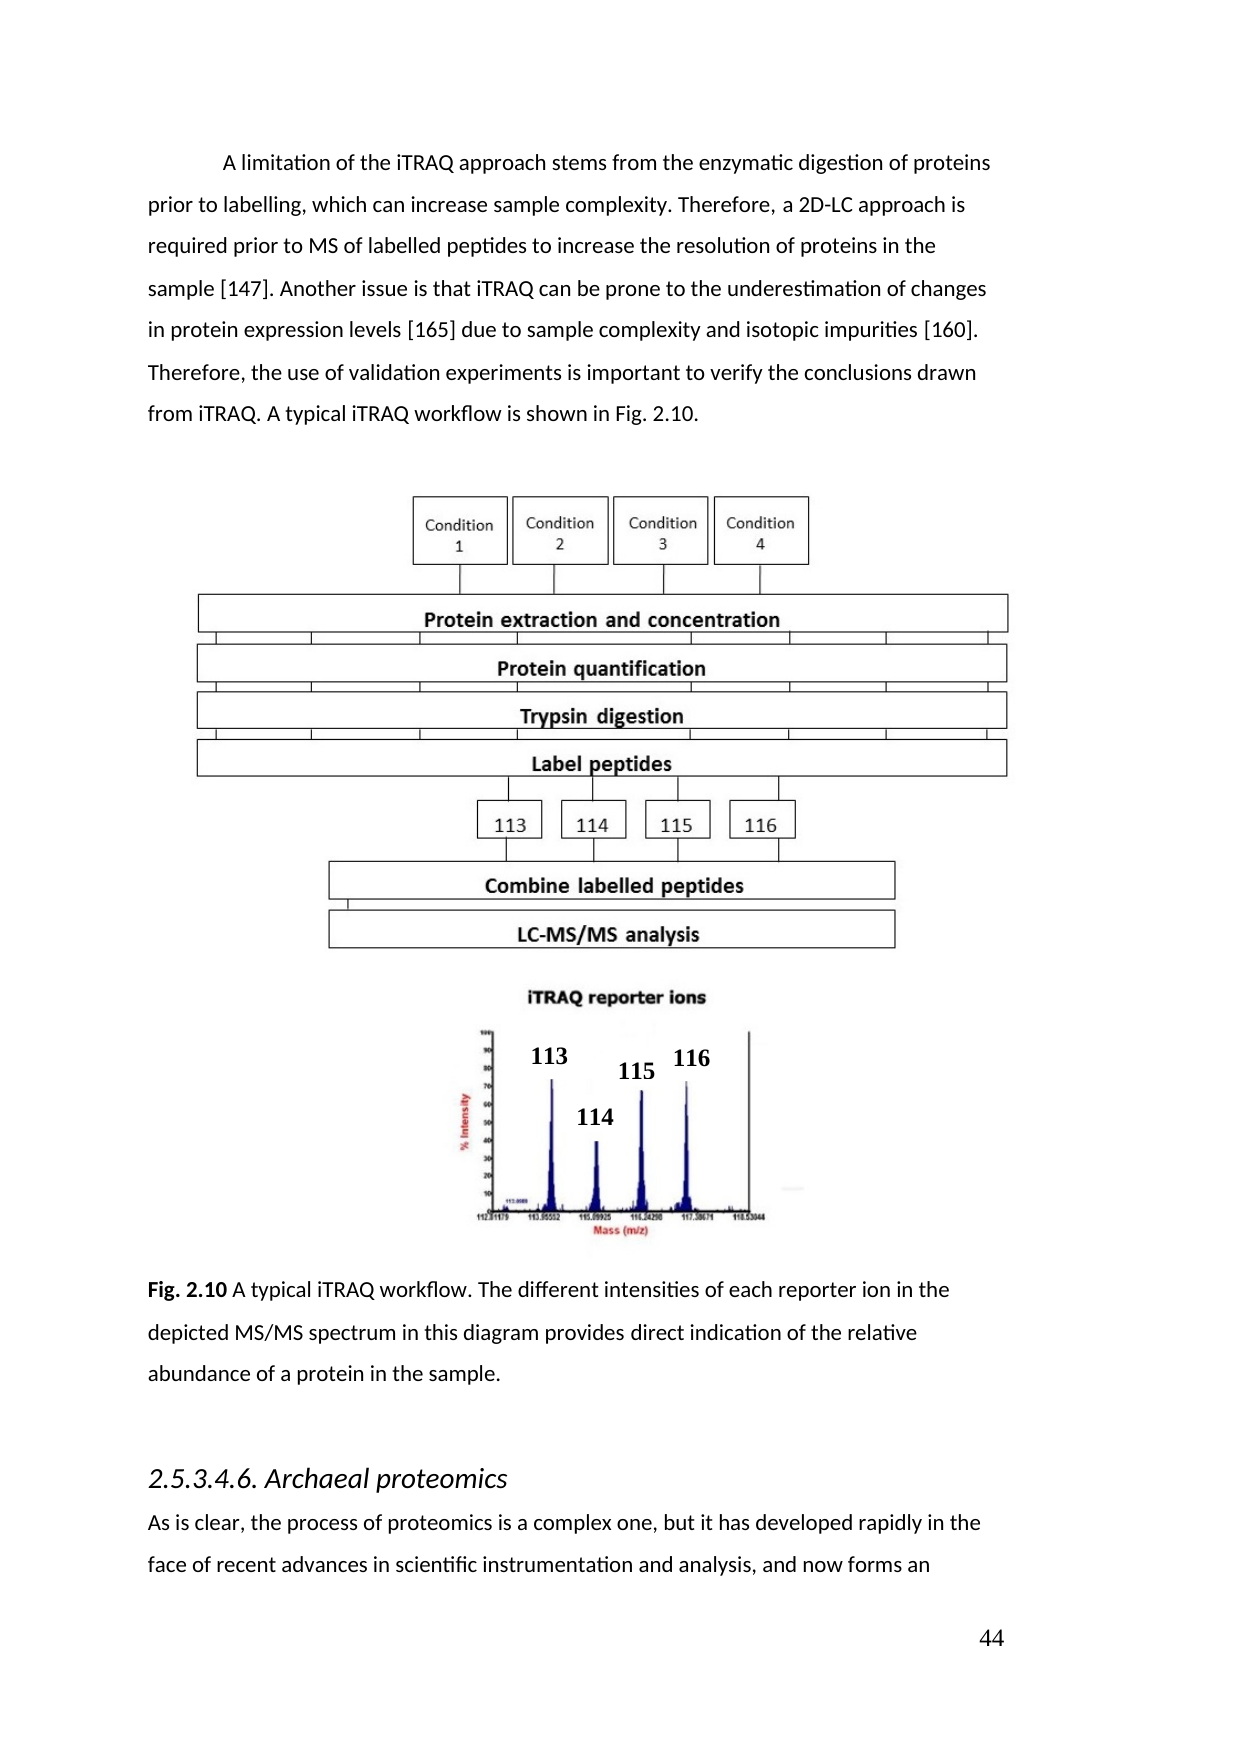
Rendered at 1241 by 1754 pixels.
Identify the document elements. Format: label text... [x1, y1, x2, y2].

text Fig. 2.10 A typical iTRAQ workflow. The different intensities of each reporter ion in the depicted MS/MS spectrum in this diagram provides direct indication of the relative abundance of a protein in the sample. [148, 1276, 1004, 1388]
subtitle 2.5.3.4.6. Archaeal proteomics [148, 1460, 1004, 1496]
text A limitation of the iTRAQ approach stems from the enzymatic digestion of proteins prior to labelling, which can increase sample complexity. Therefore, a 2D-LC approach is required prior to MS of labelled peptides to increase the resolution of proteins in the sample [147]. Another issue is that iTRAQ can be prone to the underestimation of changes in protein expression levels [165] due to sample complexity and isotopic impurities [160]. Therefore, the use of validation experiments is important to verify the conclusions drawn from iTRAQ. A typical iTRAQ workflow is shown in Fig. 2.10. [148, 148, 1004, 428]
picture [147, 483, 1034, 1262]
